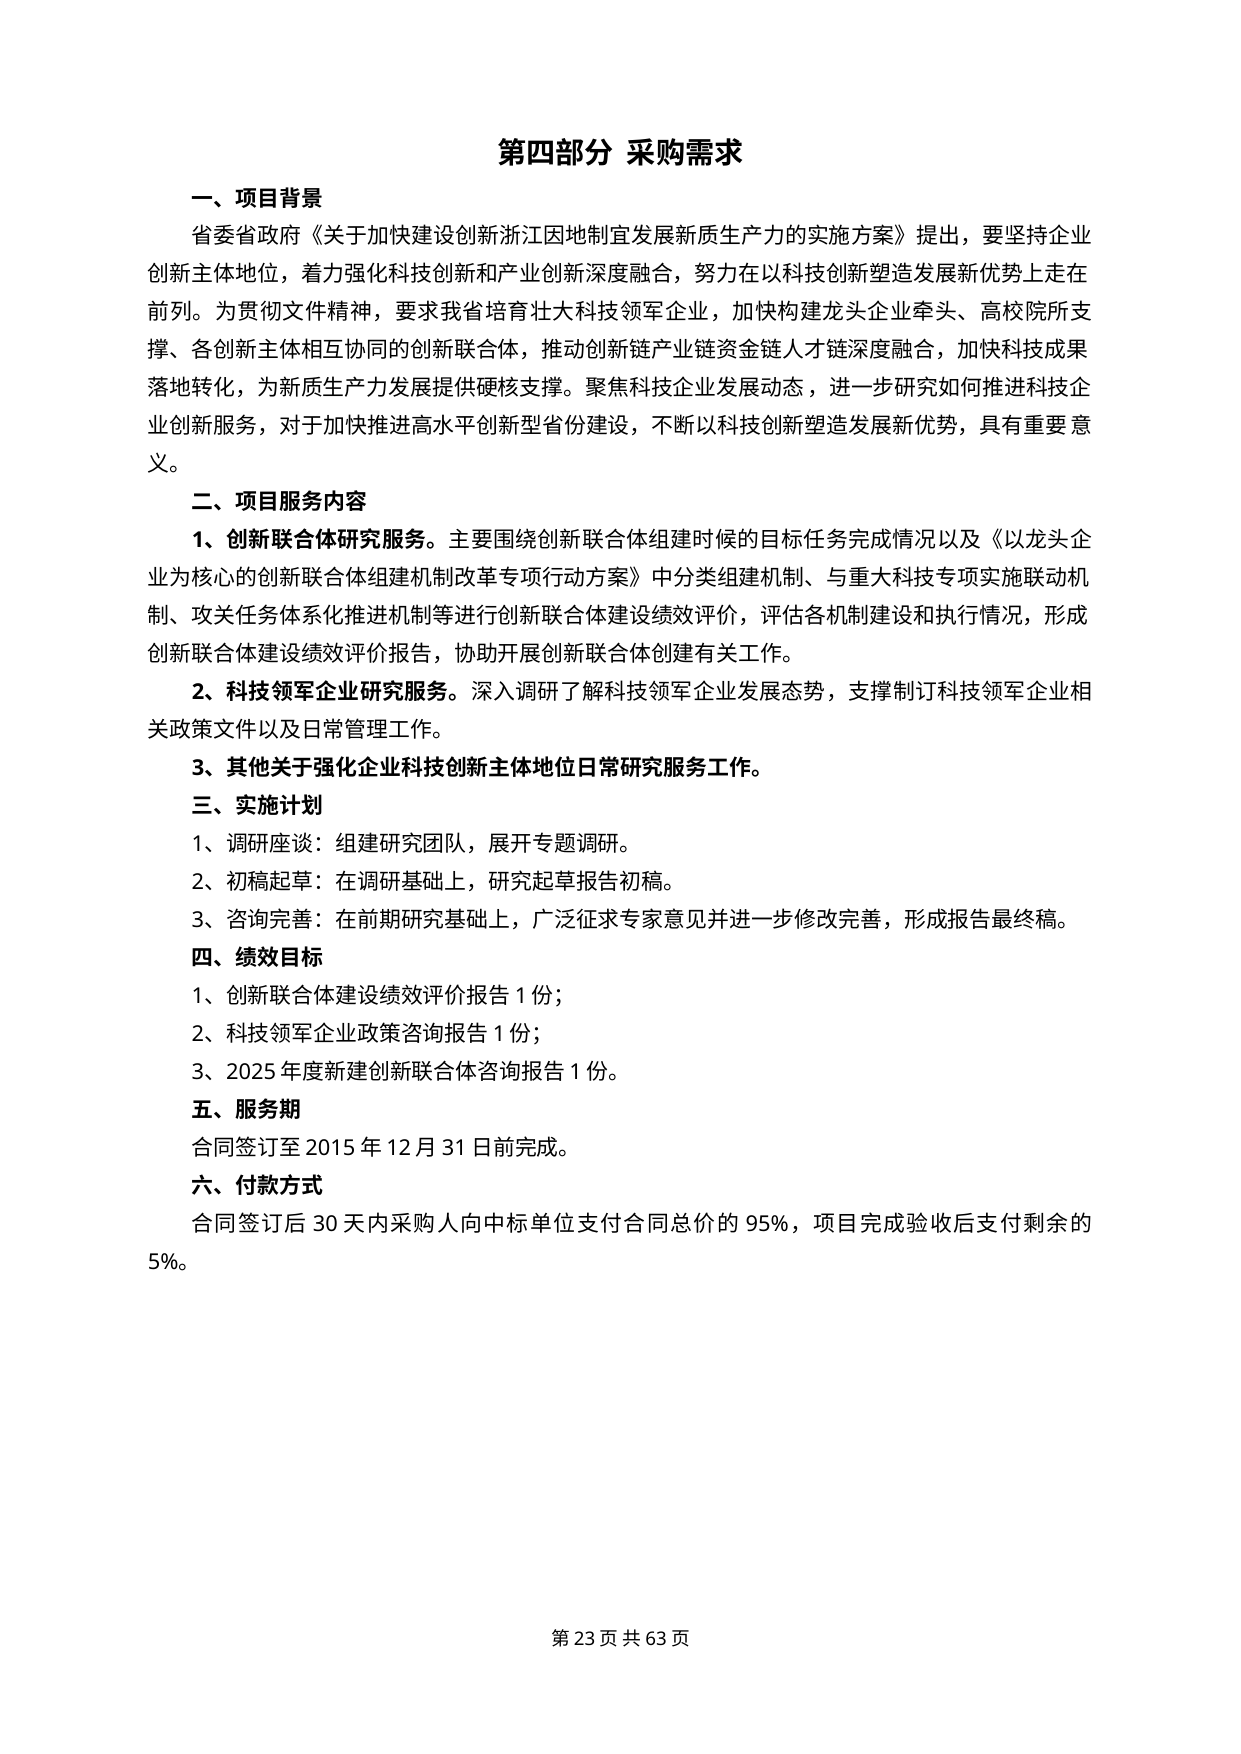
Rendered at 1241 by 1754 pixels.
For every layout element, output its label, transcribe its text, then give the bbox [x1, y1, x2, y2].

text 三、实施计划 [148, 788, 1092, 819]
text 1、调研座谈：组建研究团队，展开专题调研。 [148, 826, 1092, 857]
text 3、其他关于强化企业科技创新主体地位日常研究服务工作。 [148, 749, 1092, 781]
text 省委省政府《关于加快建设创新浙江因地制宜发展新质生产力的实施方案》提出，要坚持企业创新主体地位，着力强化科技创新和产业创新深度融合，努力在以科技创新塑造发展新优势上走在前列。为贯彻文件精神，要求我省培育壮大科技领军企业，加快构建龙头企业牵头、高校院所支撑、各创新主体相互协同的创新联合体，推动创新链产业链资金链人才链深度融合，加快科技成果落地转化，为新质生产力发展提供硬核支撑。聚焦科技企业发展动态，进一步研究如何推进科技企业创新服务，对于加快推进高水平创新型省份建设，不断以科技创新塑造发展新优势，具有重要意义。 [148, 218, 1092, 478]
text 3、咨询完善：在前期研究基础上，广泛征求专家意见并进一步修改完善，形成报告最终稿。 [148, 902, 1092, 934]
text 2、初稿起草：在调研基础上，研究起草报告初稿。 [148, 864, 1092, 896]
text 2、科技领军企业研究服务。深入调研了解科技领军企业发展态势，支撑制订科技领军企业相关政策文件以及日常管理工作。 [148, 674, 1092, 743]
text 1、创新联合体建设绩效评价报告1份； [148, 978, 1092, 1010]
text 一、项目背景 [148, 181, 1092, 212]
text 五、服务期 [148, 1092, 1092, 1124]
text 四、绩效目标 [148, 940, 1092, 972]
text 第四部分 采购需求 [148, 130, 1092, 172]
text 1、创新联合体研究服务。主要围绕创新联合体组建时候的目标任务完成情况以及《以龙头企业为核心的创新联合体组建机制改革专项行动方案》中分类组建机制、与重大科技专项实施联动机制、攻关任务体系化推进机制等进行创新联合体建设绩效评价，评估各机制建设和执行情况，形成创新联合体建设绩效评价报告，协助开展创新联合体创建有关工作。 [148, 522, 1092, 667]
text 二、项目服务内容 [148, 484, 1092, 516]
text 合同签订后30天内采购人向中标单位支付合同总价的95%，项目完成验收后支付剩余的5%。 [148, 1206, 1092, 1276]
text 3、2025年度新建创新联合体咨询报告1份。 [148, 1054, 1092, 1086]
text 合同签订至2015年12月31日前完成。 [148, 1130, 1092, 1162]
text 六、付款方式 [148, 1168, 1092, 1200]
text 2、科技领军企业政策咨询报告1份； [148, 1016, 1092, 1048]
